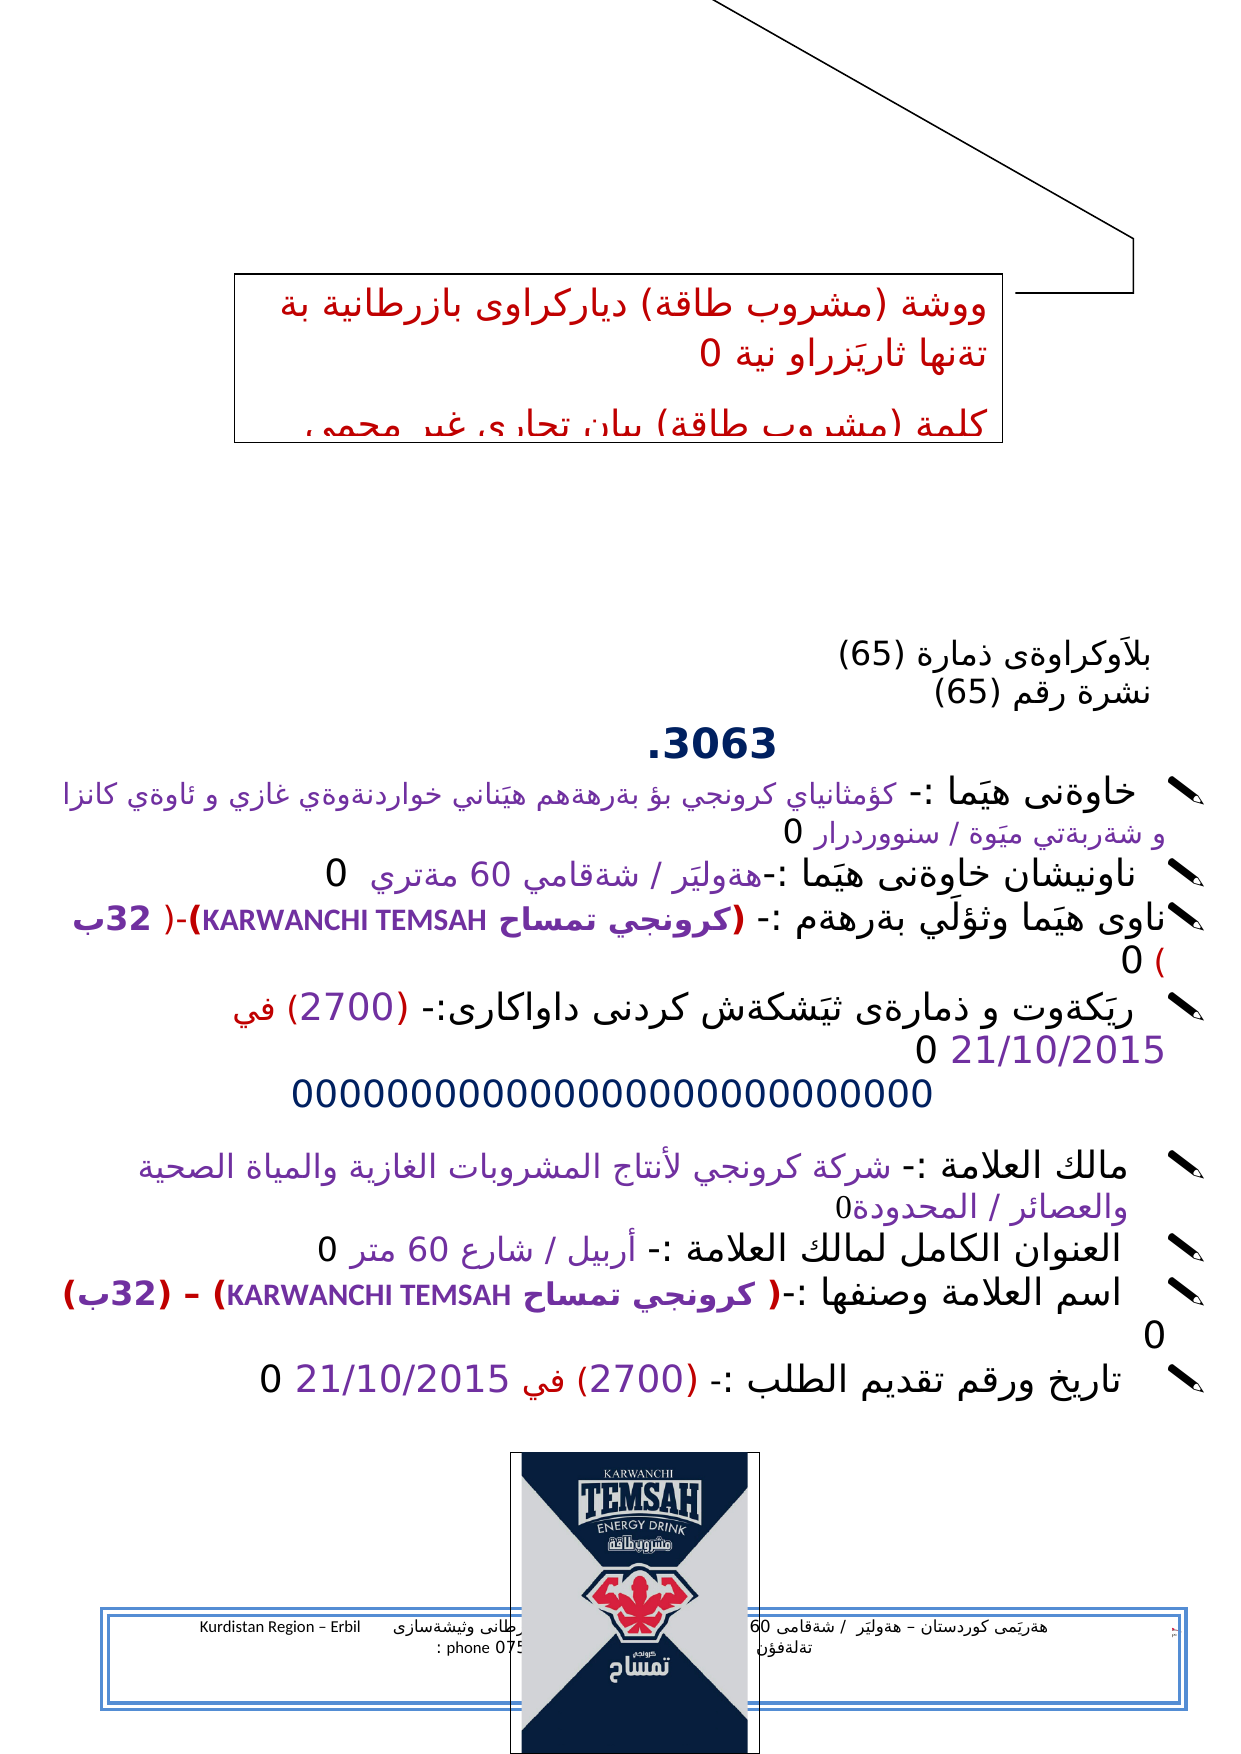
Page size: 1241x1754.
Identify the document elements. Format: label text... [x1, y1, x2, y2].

table_header [748, 1453, 759, 1753]
list اسم العلامة وصنفها :-( كرونجي تمساح KARWANCHI TEMSAH) – (32ب) 0 [59, 1270, 1166, 1357]
list ناونيشان خاوةنى هيَما :-هةوليَر / شةقامي 60 مةتري 0 [59, 852, 1166, 895]
list تاريخ ورقم تقديم الطلب :- (2700) في 21/10/2015 0 [59, 1357, 1166, 1401]
list مالك العلامة :- شركة كرونجي لأنتاج المشروبات الغازية والمياة الصحية والعصائر / المحدودة0 [59, 1144, 1166, 1226]
picture [521, 1452, 748, 1753]
table_header [511, 1453, 521, 1753]
list خاوةنى هيَما :- كؤمثانياي كرونجي بؤ بةرهةهم هيَناني خواردنةوةي غازي و ئاوةي كانزا و شةربةتي ميَوة / سنووردرار 0 [59, 769, 1166, 852]
text نشرة رقم (65) [59, 673, 1152, 712]
text بلاَوكراوةى ذمارة (65) [59, 634, 1152, 673]
picture [1172, 1619, 1178, 1641]
list العنوان الكامل لمالك العلامة :- أربيل / شارع 60 متر 0 [59, 1226, 1166, 1270]
text 000000000000000000000000000 [59, 1073, 1166, 1116]
list ناوى هيَما وثؤلَي بةرهةم :- (كرونجي تمساح KARWANCHI TEMSAH)-( 32ب ) 0 [59, 895, 1166, 983]
list ريَكةوت و ذمارةى ثيَشكةش كردنى داواكارى:- (2700) في 21/10/2015 0 [59, 986, 1166, 1073]
